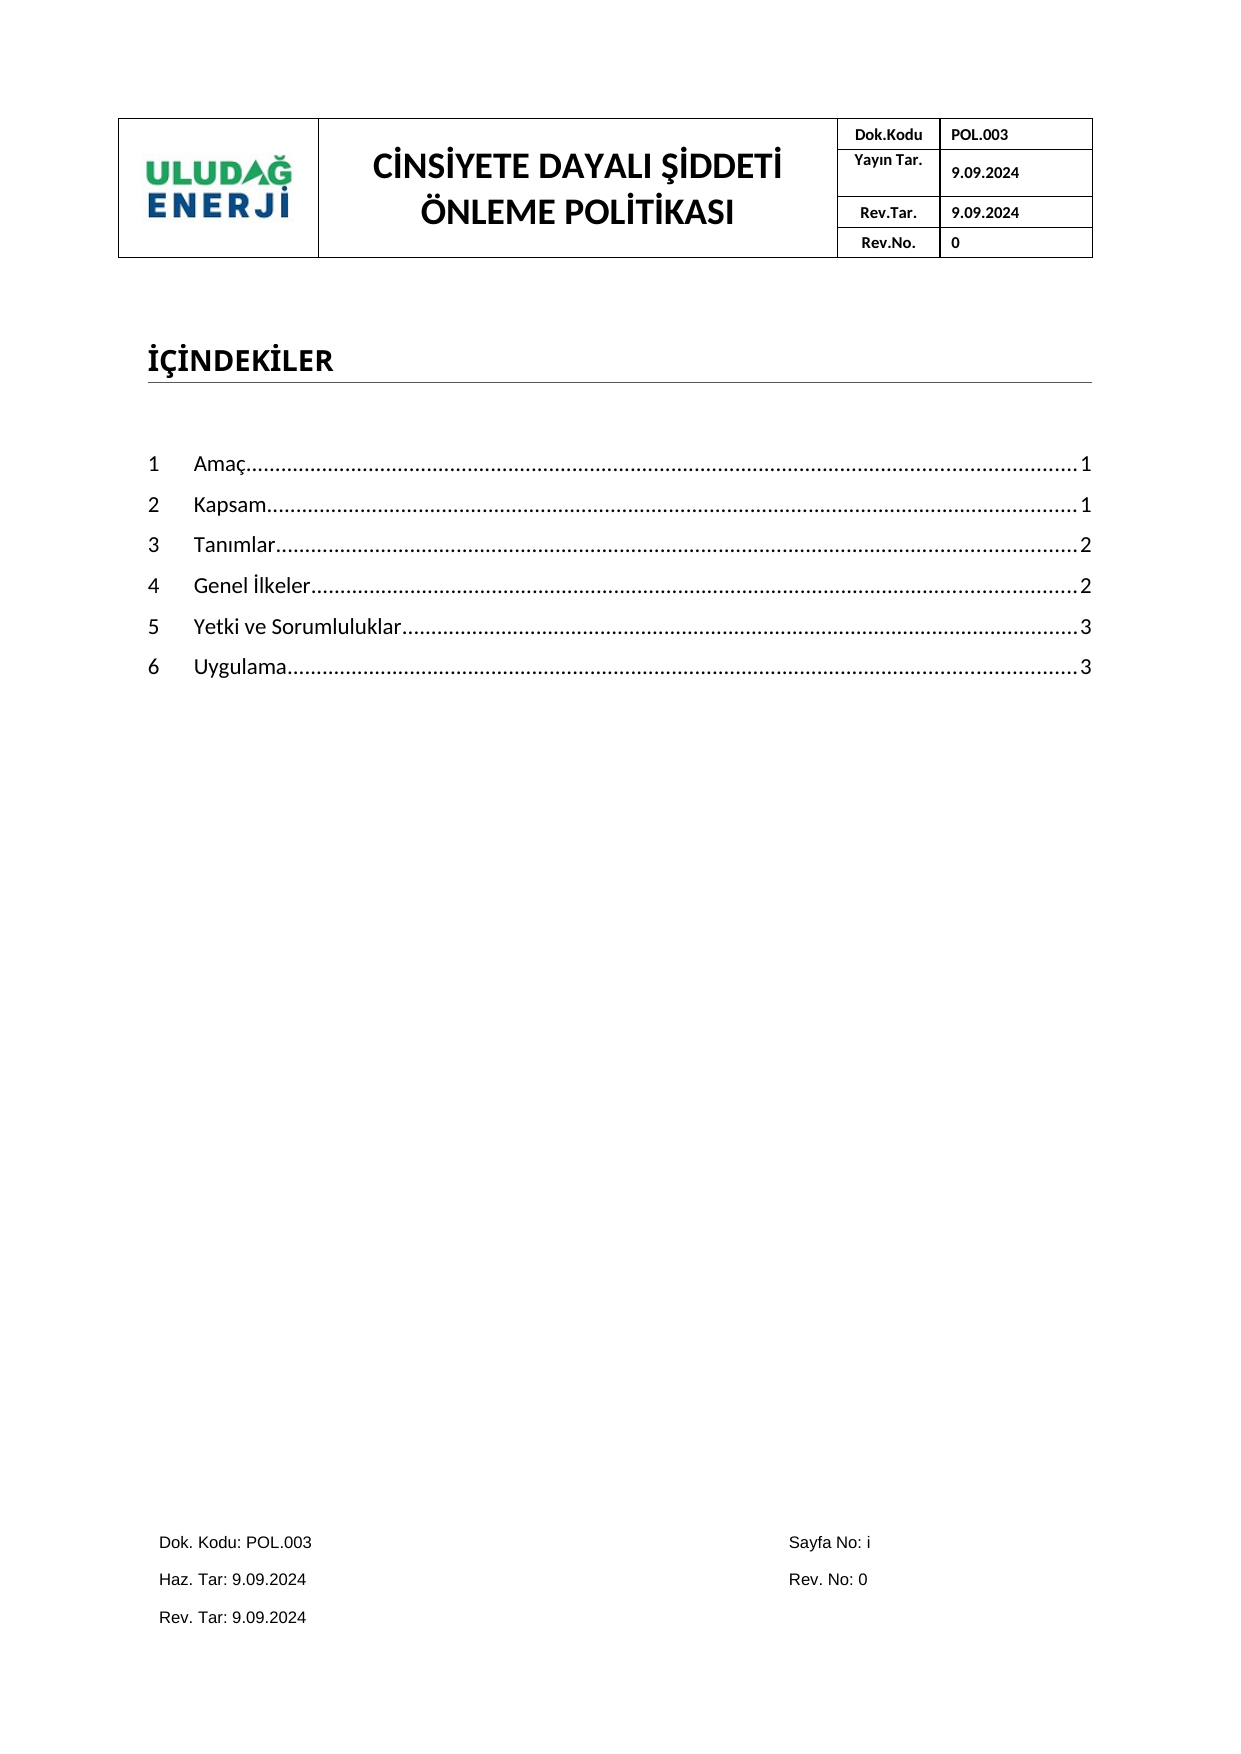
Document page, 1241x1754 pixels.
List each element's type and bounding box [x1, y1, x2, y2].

picture [141, 153, 296, 223]
